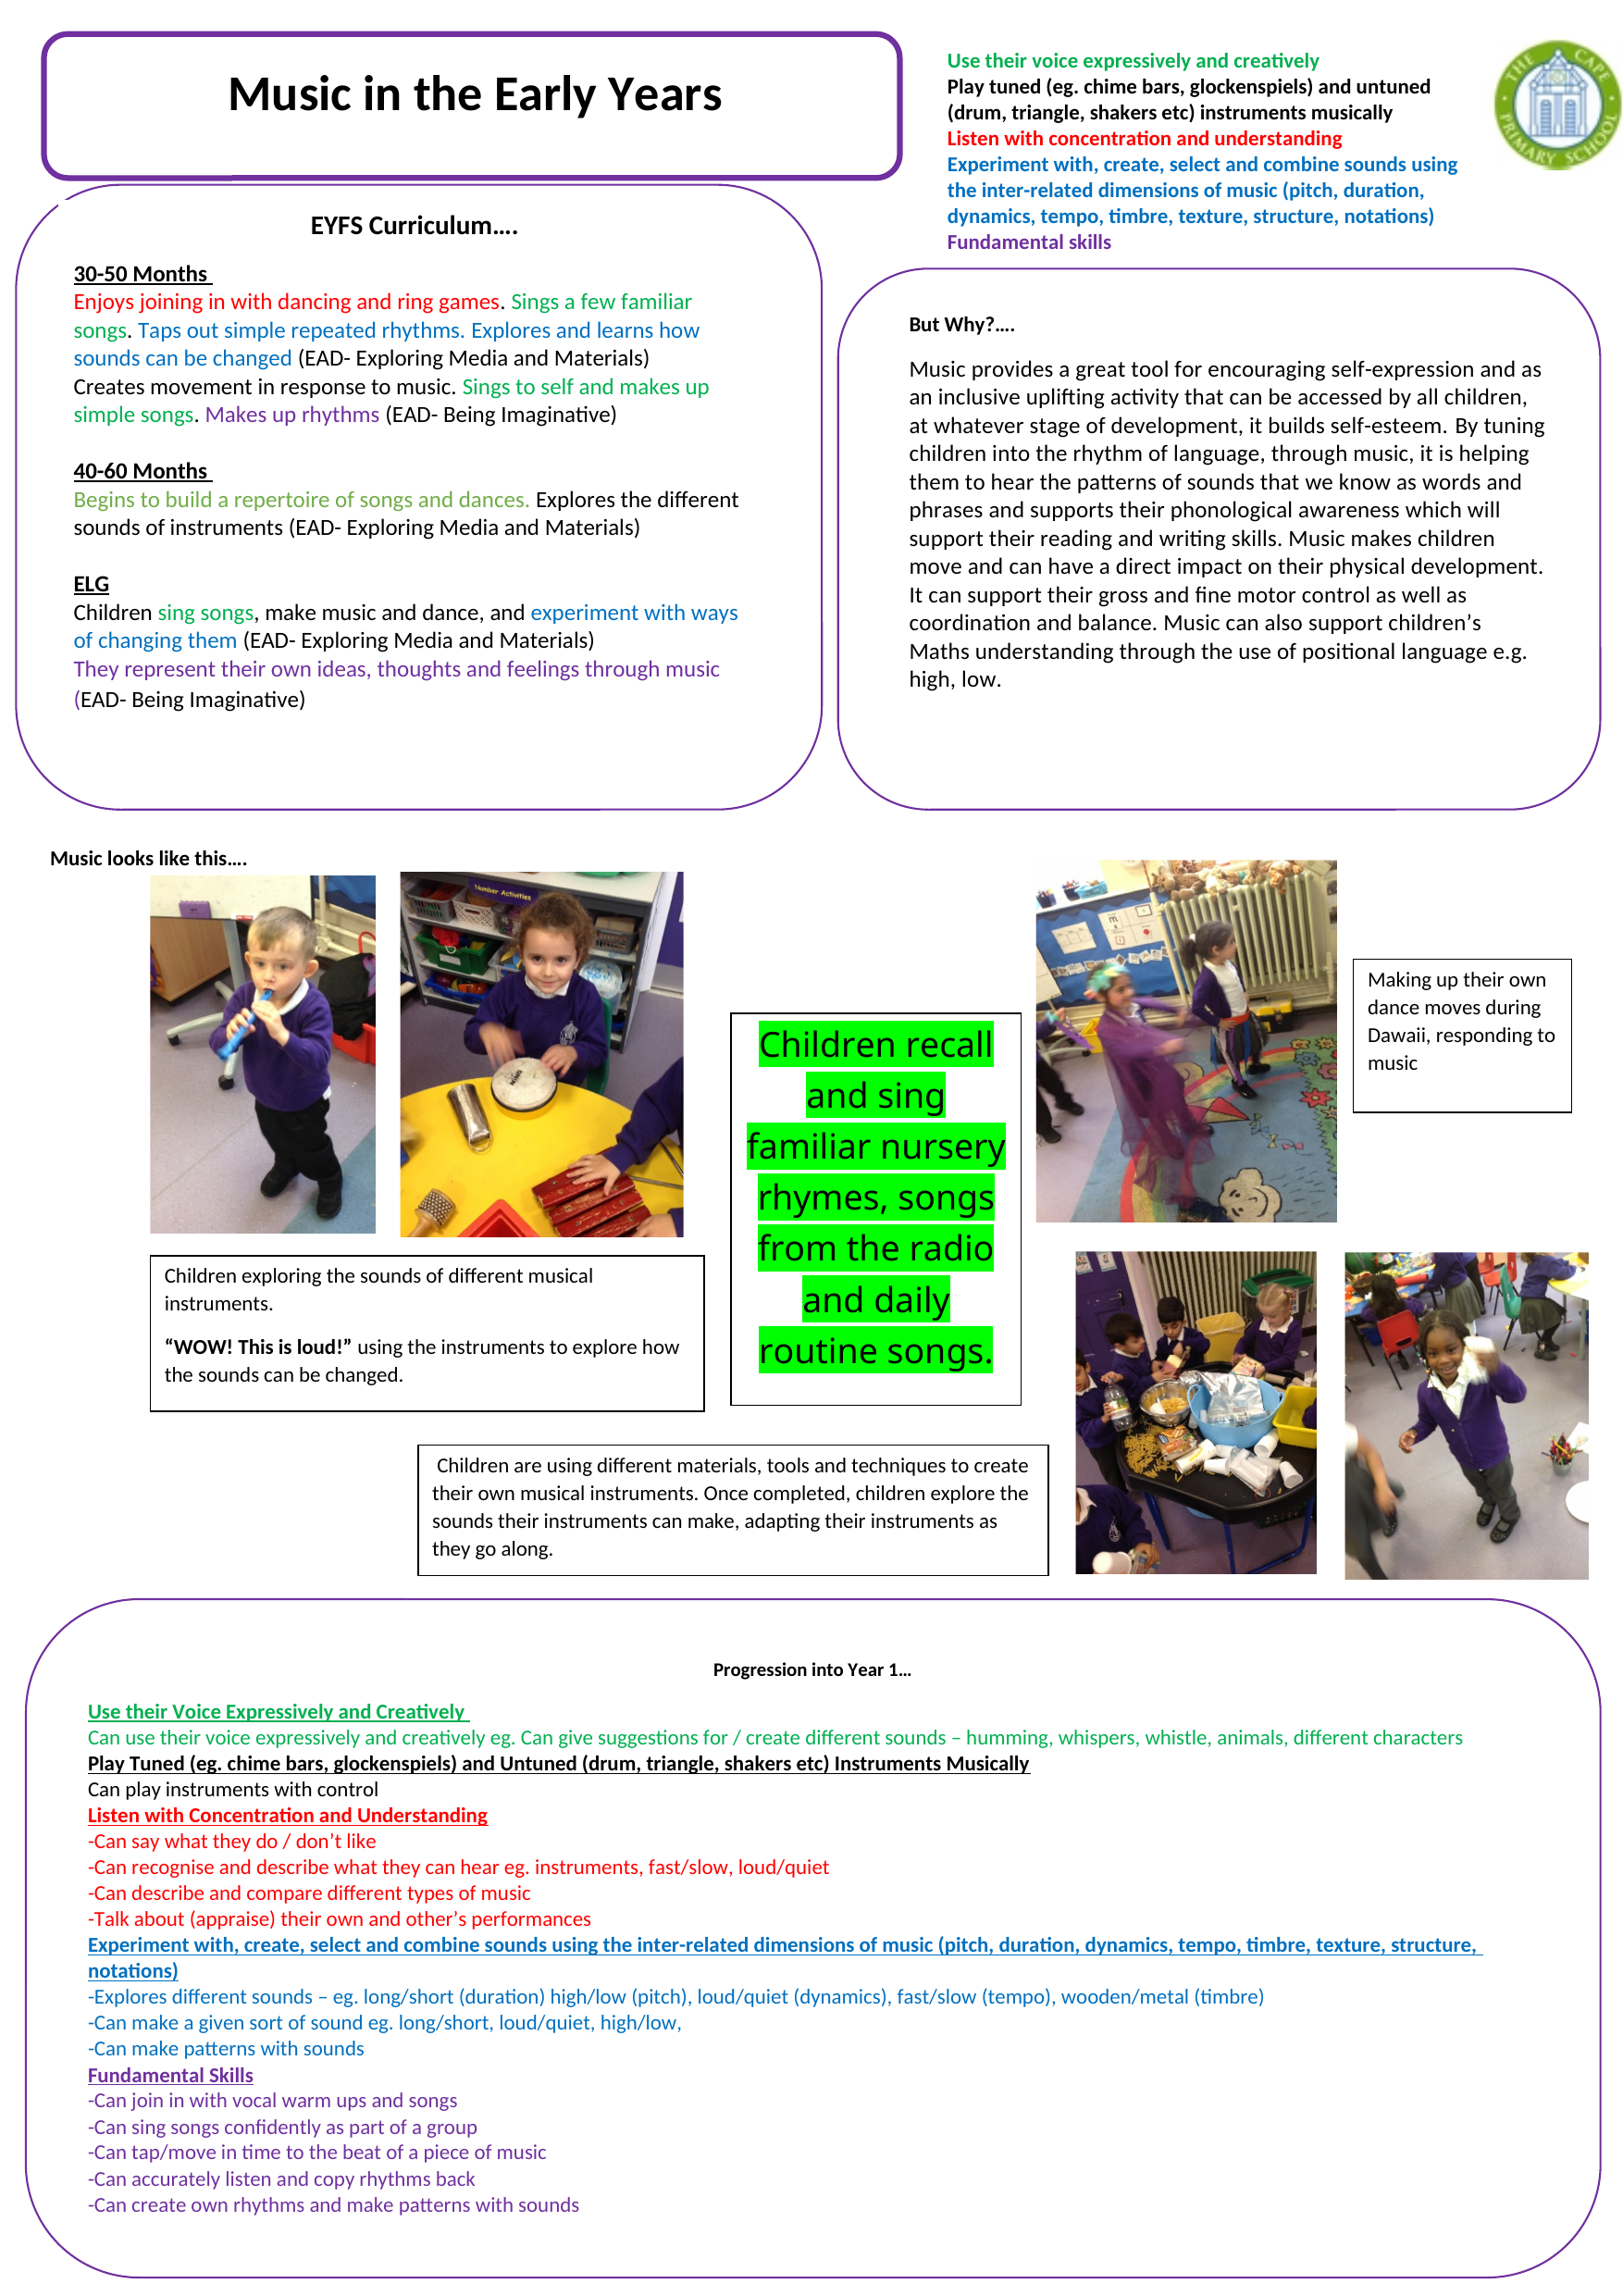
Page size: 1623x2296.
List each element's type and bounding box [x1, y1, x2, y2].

picture [150, 875, 376, 1234]
picture [1036, 861, 1337, 1222]
picture [1428, 39, 1623, 170]
picture [1076, 1252, 1317, 1574]
picture [401, 872, 684, 1237]
picture [1345, 1253, 1589, 1580]
